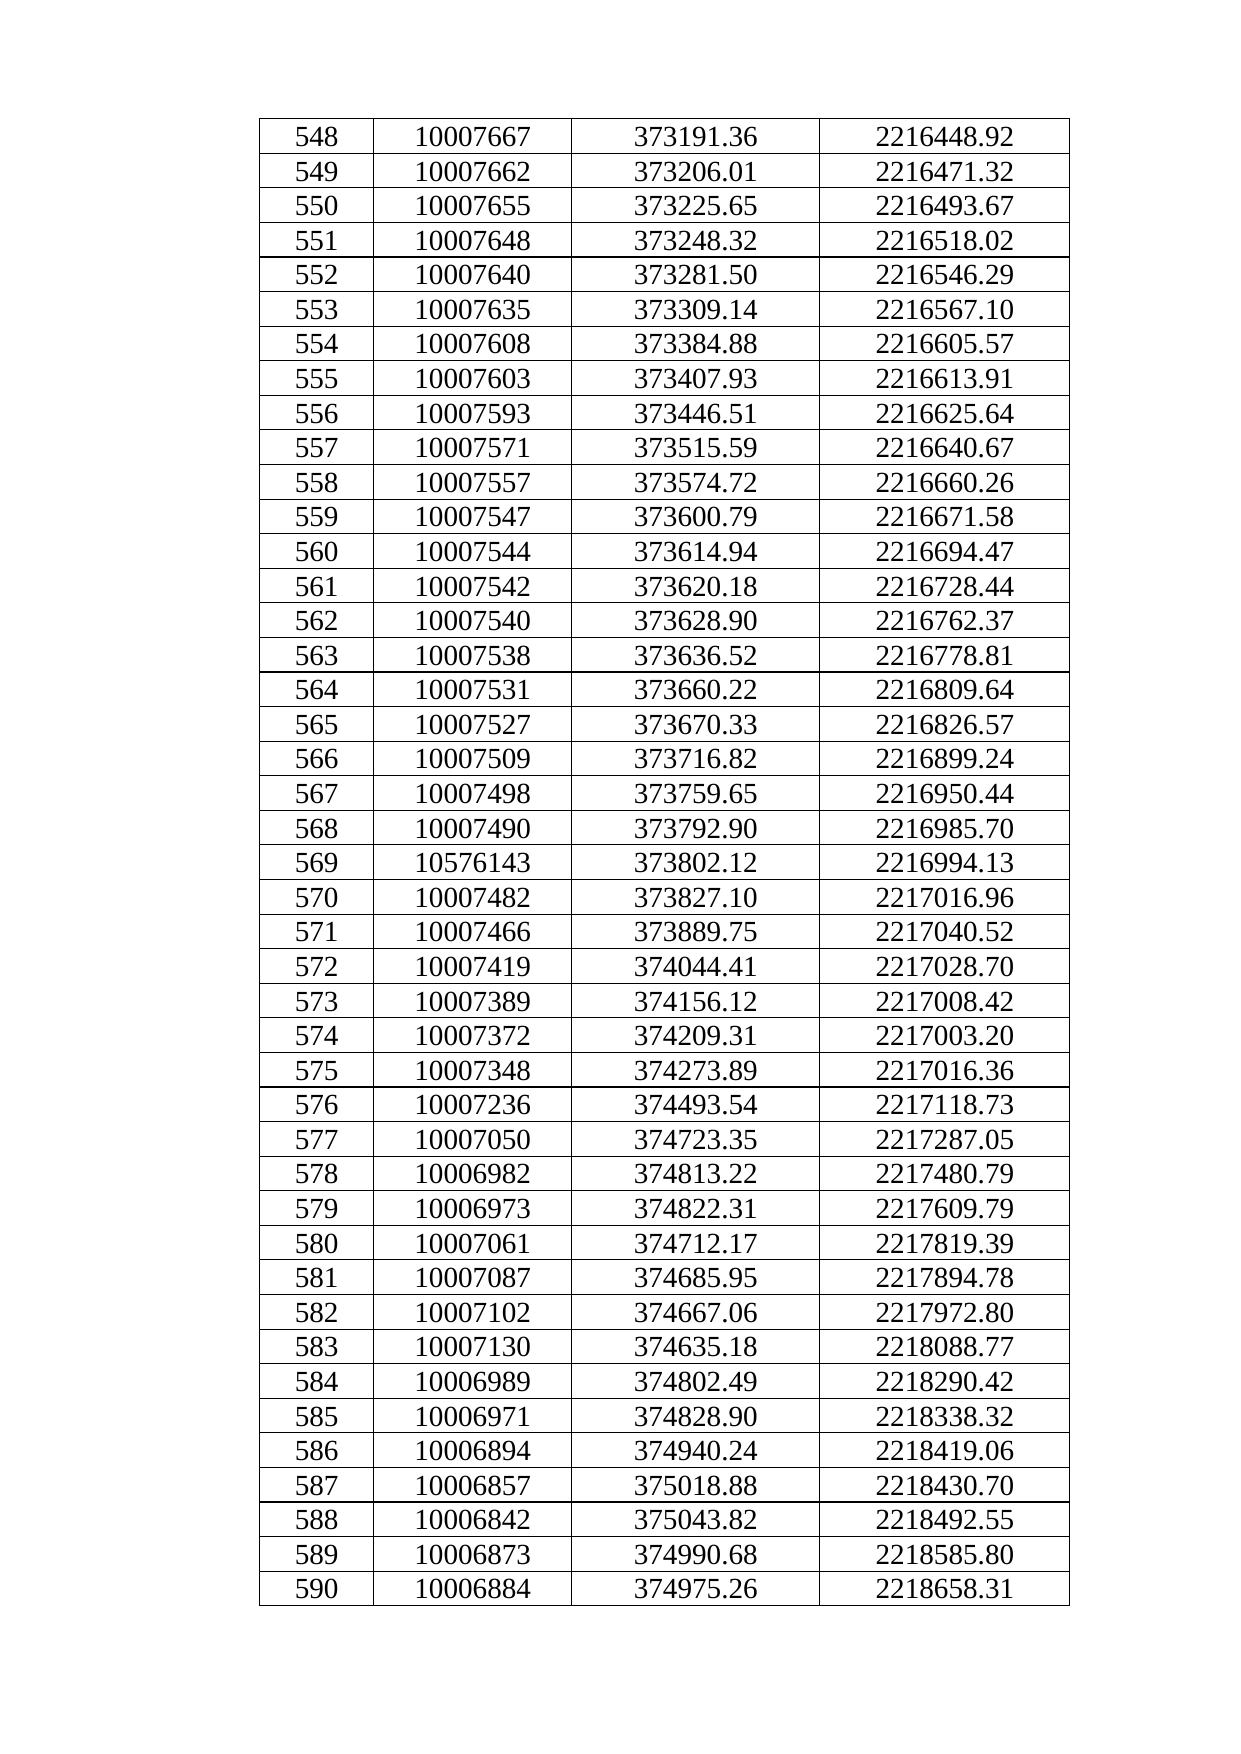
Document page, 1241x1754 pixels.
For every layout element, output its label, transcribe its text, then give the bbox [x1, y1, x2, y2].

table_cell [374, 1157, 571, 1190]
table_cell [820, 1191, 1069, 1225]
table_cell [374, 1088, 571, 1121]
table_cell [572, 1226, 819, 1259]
table_cell 2216493.67 [820, 188, 1069, 222]
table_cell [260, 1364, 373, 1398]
table_cell 10007655 [374, 188, 571, 222]
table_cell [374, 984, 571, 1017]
table_cell 559 [260, 500, 373, 533]
table_cell 373670.33 [572, 707, 819, 741]
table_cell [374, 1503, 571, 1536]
table_cell 555 [260, 361, 373, 395]
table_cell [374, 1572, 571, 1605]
table_cell 10007490 [374, 811, 571, 844]
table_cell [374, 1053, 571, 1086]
table_cell 553 [260, 292, 373, 326]
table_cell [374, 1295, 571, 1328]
table_cell 373384.88 [572, 327, 819, 360]
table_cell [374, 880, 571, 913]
table_cell 563 [260, 638, 373, 671]
table_cell 2216625.64 [820, 396, 1069, 429]
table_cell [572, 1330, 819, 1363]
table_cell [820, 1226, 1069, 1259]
table_cell 549 [260, 154, 373, 187]
table_cell 2216899.24 [820, 742, 1069, 775]
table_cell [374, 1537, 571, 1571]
table_cell 10007603 [374, 361, 571, 395]
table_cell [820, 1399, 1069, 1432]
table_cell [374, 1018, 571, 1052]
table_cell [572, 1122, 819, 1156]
table_cell 10007527 [374, 707, 571, 741]
table_cell 373636.52 [572, 638, 819, 671]
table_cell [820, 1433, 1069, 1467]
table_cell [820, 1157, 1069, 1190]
table_cell 565 [260, 707, 373, 741]
table_cell 10007538 [374, 638, 571, 671]
table_cell 2216518.02 [820, 223, 1069, 256]
table_cell 373660.22 [572, 673, 819, 706]
table_cell 2216728.44 [820, 569, 1069, 602]
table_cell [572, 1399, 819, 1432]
table_cell 373191.36 [572, 119, 819, 153]
table_cell 567 [260, 776, 373, 810]
table_cell 10007547 [374, 500, 571, 533]
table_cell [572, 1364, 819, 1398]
table_cell 564 [260, 673, 373, 706]
table_cell 373515.59 [572, 430, 819, 464]
table_cell 10007540 [374, 603, 571, 637]
table_cell 373446.51 [572, 396, 819, 429]
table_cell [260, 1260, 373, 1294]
table_cell 2216546.29 [820, 258, 1069, 291]
table_cell 566 [260, 742, 373, 775]
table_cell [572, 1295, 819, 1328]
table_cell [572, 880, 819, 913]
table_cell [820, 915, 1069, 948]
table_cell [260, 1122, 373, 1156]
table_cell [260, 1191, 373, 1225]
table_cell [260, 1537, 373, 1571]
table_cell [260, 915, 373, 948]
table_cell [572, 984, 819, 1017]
table_cell 373281.50 [572, 258, 819, 291]
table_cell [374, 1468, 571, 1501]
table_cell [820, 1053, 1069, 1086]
table_cell 373600.79 [572, 500, 819, 533]
table_cell 10007608 [374, 327, 571, 360]
table_cell 373620.18 [572, 569, 819, 602]
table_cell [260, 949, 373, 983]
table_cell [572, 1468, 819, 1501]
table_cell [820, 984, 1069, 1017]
table_cell 2216613.91 [820, 361, 1069, 395]
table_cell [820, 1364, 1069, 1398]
table_cell 2216660.26 [820, 465, 1069, 498]
table_cell 557 [260, 430, 373, 464]
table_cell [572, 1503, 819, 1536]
table_cell 2216985.70 [820, 811, 1069, 844]
table_cell 569 [260, 845, 373, 879]
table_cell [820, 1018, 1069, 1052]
table_cell 554 [260, 327, 373, 360]
table_cell 373309.14 [572, 292, 819, 326]
table_cell 373614.94 [572, 534, 819, 568]
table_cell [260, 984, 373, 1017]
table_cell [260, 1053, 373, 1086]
table_cell 10007640 [374, 258, 571, 291]
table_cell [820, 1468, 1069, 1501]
table_cell 2216567.10 [820, 292, 1069, 326]
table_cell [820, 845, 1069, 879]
table_cell 562 [260, 603, 373, 637]
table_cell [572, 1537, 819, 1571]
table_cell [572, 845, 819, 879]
table_cell 10007571 [374, 430, 571, 464]
table_cell 10007531 [374, 673, 571, 706]
table_cell 10007648 [374, 223, 571, 256]
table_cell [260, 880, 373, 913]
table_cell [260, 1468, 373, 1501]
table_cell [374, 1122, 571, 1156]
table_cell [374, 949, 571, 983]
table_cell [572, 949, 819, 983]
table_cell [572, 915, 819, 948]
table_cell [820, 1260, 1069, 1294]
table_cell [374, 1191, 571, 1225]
table_cell 2216826.57 [820, 707, 1069, 741]
table_cell 2216778.81 [820, 638, 1069, 671]
table_cell 2216950.44 [820, 776, 1069, 810]
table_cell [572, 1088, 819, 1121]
table_cell 2216605.57 [820, 327, 1069, 360]
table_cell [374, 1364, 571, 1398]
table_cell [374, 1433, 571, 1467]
table_cell 10007542 [374, 569, 571, 602]
table_cell 10007509 [374, 742, 571, 775]
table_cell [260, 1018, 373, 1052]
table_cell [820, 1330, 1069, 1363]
table_cell 2216471.32 [820, 154, 1069, 187]
table_cell 10007662 [374, 154, 571, 187]
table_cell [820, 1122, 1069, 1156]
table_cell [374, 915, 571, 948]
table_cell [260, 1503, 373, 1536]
table_cell 10007593 [374, 396, 571, 429]
table_cell 373574.72 [572, 465, 819, 498]
table_cell 10007557 [374, 465, 571, 498]
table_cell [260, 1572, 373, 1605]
table_cell 10007544 [374, 534, 571, 568]
table_cell 556 [260, 396, 373, 429]
table_cell 373407.93 [572, 361, 819, 395]
table_cell 373759.65 [572, 776, 819, 810]
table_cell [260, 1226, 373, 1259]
table_cell 10007635 [374, 292, 571, 326]
table_cell 373628.90 [572, 603, 819, 637]
table_cell 2216762.37 [820, 603, 1069, 637]
table_cell 373248.32 [572, 223, 819, 256]
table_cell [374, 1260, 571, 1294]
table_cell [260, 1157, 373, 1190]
table_cell 2216809.64 [820, 673, 1069, 706]
table_cell 10576143 [374, 845, 571, 879]
table_cell 2216694.47 [820, 534, 1069, 568]
table_cell 10007667 [374, 119, 571, 153]
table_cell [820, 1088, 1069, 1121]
table_cell 568 [260, 811, 373, 844]
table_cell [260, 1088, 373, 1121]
table_cell 560 [260, 534, 373, 568]
table_cell 561 [260, 569, 373, 602]
table_cell 552 [260, 258, 373, 291]
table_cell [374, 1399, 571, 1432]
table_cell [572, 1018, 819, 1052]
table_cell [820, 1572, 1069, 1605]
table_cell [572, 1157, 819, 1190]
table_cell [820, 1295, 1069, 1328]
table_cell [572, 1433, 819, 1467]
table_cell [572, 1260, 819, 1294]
table_cell 2216640.67 [820, 430, 1069, 464]
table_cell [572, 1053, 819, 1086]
table_cell 548 [260, 119, 373, 153]
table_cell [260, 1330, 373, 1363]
table_cell 10007498 [374, 776, 571, 810]
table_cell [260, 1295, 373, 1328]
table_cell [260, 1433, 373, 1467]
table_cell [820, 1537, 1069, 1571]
table_cell 373206.01 [572, 154, 819, 187]
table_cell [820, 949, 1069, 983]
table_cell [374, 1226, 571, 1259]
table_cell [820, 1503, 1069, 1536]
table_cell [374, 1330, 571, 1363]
table_cell 2216448.92 [820, 119, 1069, 153]
table_cell 551 [260, 223, 373, 256]
table_cell 558 [260, 465, 373, 498]
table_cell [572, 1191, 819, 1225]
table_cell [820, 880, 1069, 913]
table_cell 373716.82 [572, 742, 819, 775]
table_cell 373792.90 [572, 811, 819, 844]
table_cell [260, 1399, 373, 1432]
table_cell 2216671.58 [820, 500, 1069, 533]
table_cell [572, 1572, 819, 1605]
table_cell 550 [260, 188, 373, 222]
table_cell 373225.65 [572, 188, 819, 222]
